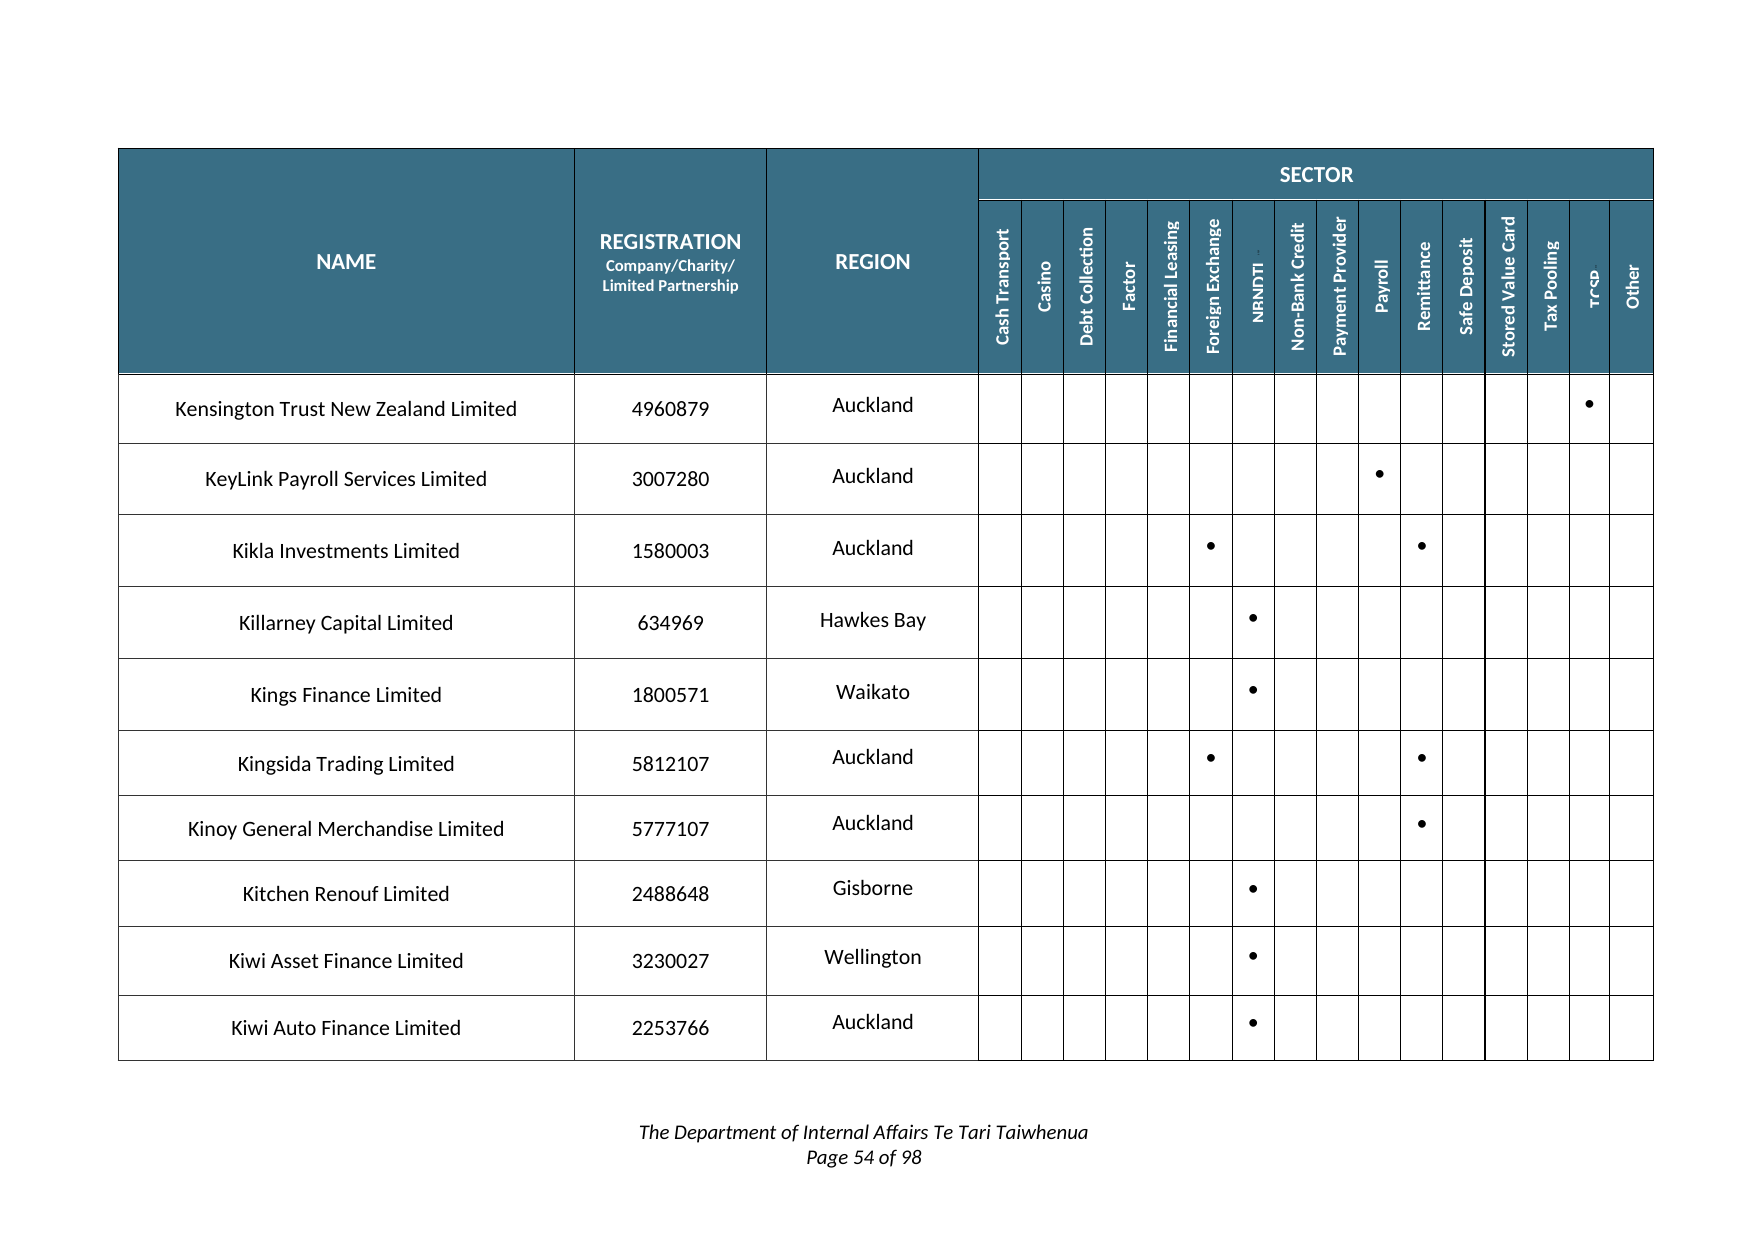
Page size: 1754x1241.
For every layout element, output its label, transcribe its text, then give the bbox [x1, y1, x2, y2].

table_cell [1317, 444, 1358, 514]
table_cell Payment Provider [1317, 201, 1358, 373]
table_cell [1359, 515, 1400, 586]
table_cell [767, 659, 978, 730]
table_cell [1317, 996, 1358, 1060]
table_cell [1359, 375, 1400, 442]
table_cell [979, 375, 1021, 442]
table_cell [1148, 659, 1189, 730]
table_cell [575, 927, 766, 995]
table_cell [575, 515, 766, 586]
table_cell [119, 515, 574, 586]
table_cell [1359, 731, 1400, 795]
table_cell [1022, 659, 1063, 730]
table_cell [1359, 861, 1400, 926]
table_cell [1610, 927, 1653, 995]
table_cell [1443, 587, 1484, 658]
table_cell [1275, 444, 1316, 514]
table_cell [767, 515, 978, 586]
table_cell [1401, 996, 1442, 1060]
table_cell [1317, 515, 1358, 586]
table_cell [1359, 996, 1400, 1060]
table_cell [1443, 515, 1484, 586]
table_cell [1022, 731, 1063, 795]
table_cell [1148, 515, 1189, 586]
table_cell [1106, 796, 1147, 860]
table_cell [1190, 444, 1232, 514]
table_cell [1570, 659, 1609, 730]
table_cell Foreign Exchange [1190, 201, 1232, 373]
table_cell TCSP1F1F [1570, 201, 1609, 373]
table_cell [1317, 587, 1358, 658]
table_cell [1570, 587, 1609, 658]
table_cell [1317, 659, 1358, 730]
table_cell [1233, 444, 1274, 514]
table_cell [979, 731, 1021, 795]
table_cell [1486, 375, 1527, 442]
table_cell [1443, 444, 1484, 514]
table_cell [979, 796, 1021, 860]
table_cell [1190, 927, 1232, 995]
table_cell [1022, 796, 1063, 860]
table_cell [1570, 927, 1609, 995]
table_cell NBNDTL 0F0F [1233, 201, 1274, 373]
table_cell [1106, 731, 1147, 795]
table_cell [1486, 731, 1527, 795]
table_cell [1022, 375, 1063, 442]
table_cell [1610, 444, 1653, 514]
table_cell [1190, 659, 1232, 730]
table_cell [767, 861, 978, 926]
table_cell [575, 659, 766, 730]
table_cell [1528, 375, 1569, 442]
table_cell Remittance [1401, 201, 1442, 373]
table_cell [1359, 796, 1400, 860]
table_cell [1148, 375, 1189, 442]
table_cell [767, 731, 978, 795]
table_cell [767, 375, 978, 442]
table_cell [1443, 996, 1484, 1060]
table_cell Other [1610, 201, 1653, 373]
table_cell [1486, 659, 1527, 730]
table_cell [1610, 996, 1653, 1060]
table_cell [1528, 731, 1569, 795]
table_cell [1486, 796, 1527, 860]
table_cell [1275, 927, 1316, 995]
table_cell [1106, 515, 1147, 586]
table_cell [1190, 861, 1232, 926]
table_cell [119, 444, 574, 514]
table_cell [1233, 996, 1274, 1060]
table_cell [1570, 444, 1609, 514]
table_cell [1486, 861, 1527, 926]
table_cell Debt Collection [1064, 201, 1105, 373]
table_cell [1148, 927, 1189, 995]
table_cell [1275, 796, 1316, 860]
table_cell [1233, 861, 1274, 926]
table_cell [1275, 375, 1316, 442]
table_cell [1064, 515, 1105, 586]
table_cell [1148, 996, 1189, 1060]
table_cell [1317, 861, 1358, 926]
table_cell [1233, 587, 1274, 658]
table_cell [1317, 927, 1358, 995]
table_header REGISTRATION Company/Charity/ Limited Partnership [575, 149, 766, 373]
table_header REGION [767, 149, 978, 373]
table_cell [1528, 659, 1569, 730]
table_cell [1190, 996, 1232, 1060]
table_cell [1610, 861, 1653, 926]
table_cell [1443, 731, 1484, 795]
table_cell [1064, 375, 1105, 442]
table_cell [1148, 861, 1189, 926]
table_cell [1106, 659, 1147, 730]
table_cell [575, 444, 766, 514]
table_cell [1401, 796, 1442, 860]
table_cell Factor [1106, 201, 1147, 373]
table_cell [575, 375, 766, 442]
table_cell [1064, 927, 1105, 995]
table_cell Tax Pooling [1528, 201, 1569, 373]
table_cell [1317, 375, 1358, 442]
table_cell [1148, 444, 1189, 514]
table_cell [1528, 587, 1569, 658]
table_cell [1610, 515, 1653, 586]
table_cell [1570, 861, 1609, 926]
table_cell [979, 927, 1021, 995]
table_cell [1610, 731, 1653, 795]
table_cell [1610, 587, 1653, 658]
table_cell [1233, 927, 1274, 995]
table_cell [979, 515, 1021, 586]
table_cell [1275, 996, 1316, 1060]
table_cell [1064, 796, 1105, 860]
table_cell Casino [1022, 201, 1063, 373]
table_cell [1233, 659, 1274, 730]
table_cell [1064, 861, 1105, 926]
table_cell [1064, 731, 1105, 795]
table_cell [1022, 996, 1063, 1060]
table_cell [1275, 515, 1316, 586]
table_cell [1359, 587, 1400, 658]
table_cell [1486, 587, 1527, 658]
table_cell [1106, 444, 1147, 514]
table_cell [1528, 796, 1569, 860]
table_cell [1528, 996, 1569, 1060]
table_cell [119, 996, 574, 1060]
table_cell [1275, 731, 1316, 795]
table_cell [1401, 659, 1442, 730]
table_header NAME [119, 149, 574, 373]
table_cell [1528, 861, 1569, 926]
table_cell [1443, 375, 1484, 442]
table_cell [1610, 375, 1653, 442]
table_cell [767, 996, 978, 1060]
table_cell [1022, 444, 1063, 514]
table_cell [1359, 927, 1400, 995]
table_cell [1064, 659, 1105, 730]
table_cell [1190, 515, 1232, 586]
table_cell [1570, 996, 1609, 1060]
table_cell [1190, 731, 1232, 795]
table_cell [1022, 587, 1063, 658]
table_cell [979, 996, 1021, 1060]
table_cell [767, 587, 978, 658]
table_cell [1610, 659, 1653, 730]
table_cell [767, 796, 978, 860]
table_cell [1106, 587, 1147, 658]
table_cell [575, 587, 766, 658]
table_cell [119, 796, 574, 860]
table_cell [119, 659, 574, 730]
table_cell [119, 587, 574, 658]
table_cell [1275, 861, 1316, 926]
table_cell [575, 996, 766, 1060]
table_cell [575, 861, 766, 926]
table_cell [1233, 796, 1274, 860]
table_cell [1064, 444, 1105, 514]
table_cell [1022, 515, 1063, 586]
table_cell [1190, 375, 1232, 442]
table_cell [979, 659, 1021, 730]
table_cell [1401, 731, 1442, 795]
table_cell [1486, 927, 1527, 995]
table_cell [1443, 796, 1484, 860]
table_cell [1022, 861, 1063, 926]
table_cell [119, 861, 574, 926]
table_cell Cash Transport [979, 201, 1021, 373]
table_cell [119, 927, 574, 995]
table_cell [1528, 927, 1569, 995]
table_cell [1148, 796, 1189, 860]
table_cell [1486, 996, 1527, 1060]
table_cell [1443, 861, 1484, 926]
table_cell Financial Leasing [1148, 201, 1189, 373]
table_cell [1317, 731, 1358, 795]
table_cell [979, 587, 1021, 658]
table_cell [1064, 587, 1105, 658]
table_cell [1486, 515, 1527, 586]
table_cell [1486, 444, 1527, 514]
table_cell Payroll [1359, 201, 1400, 373]
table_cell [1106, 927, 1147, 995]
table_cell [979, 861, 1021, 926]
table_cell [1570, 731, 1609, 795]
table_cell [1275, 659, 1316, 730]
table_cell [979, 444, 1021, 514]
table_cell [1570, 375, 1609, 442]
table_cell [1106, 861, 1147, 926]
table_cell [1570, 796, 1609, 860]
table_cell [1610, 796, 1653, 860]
table_cell Stored Value Card [1486, 201, 1527, 373]
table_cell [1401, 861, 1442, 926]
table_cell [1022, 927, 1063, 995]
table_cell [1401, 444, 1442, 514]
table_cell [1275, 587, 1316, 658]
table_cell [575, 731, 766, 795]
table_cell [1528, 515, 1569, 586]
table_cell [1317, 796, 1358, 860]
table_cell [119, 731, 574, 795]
table_cell Safe Deposit [1443, 201, 1484, 373]
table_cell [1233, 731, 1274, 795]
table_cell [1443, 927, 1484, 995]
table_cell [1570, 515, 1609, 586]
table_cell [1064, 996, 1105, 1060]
table_header SECTOR [979, 149, 1653, 199]
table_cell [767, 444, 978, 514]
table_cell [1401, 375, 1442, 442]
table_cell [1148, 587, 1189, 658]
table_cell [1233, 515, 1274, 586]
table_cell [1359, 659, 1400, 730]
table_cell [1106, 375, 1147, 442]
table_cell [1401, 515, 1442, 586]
table_cell Non-Bank Credit Card [1275, 201, 1316, 373]
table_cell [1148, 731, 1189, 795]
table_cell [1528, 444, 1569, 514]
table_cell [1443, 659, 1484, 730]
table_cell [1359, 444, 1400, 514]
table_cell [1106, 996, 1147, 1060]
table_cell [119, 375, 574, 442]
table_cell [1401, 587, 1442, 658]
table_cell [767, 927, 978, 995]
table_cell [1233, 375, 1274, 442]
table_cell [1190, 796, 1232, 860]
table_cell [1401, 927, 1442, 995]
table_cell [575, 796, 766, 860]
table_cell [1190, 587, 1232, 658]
